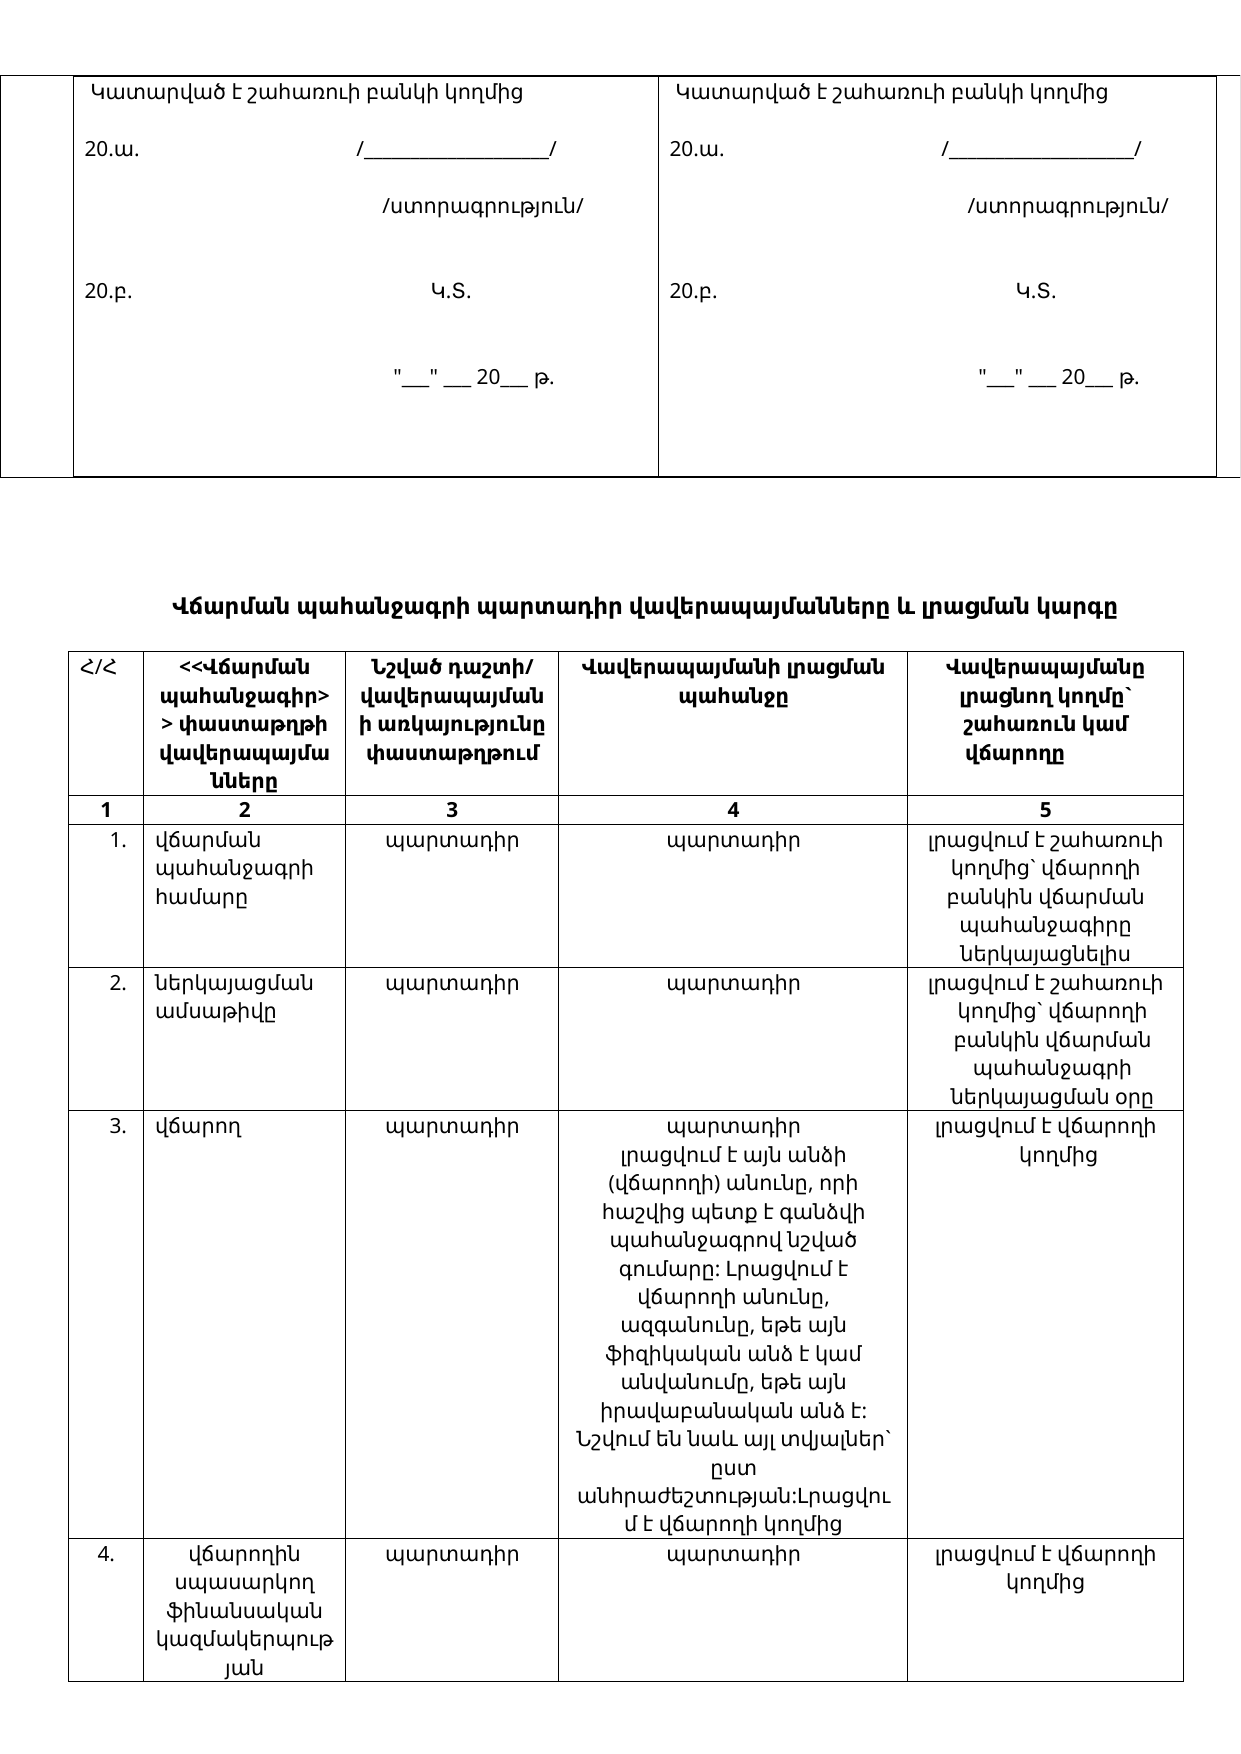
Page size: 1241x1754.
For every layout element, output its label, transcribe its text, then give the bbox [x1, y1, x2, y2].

table_cell 4 [559, 796, 907, 824]
table_cell պարտադիր [346, 825, 558, 967]
table_cell պարտադիր [559, 825, 907, 967]
table_cell պարտադիր [559, 968, 907, 1110]
table_cell պարտադիր լրացվում է այն անձի (վճարողի) անունը, որի հաշվից պետք է գանձվի պահանջագրով նշված գումարը: Լրացվում է վճարողի անունը, ազգանունը, եթե այն ֆիզիկական անձ է կամ անվանումը, եթե այն իրավաբանական անձ է: Նշվում են նաև այլ տվյալներ` ըստ անհրաժեշտության:Լրացվում է վճարողի կողմից [559, 1111, 907, 1538]
table_cell [69, 968, 143, 1110]
table_header Վավերապայմանի լրացման պահանջը [559, 652, 907, 794]
table_cell լրացվում է վճարողի կողմից [908, 1111, 1183, 1538]
table_header <<Վճարման պահանջագիր>> փաստաթղթի վավերապայմանները [144, 652, 345, 794]
table_cell պարտադիր [346, 1539, 558, 1681]
table_cell վճարման պահանջագրի համարը [144, 825, 345, 967]
text Վճարման պահանջագրի պարտադիր վավերապայմանները և լրացման կարգը [118, 593, 1171, 620]
table_header [659, 77, 1216, 476]
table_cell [908, 1539, 1183, 1681]
table_cell լրացվում է շահառուի կողմից` վճարողի բանկին վճարման պահանջագիրը ներկայացնելիս [908, 825, 1183, 967]
table_cell վճարող [144, 1111, 345, 1538]
table_cell լրացվում է շահառուի կողմից` վճարողի բանկին վճարման պահանջագրի ներկայացման օրը [908, 968, 1183, 1110]
table_header [74, 77, 658, 476]
table_cell պարտադիր [559, 1539, 907, 1681]
table_header Վավերապայմանը լրացնող կողմը` շահառուն կամ վճարողը [908, 652, 1183, 794]
table_header Հ/Հ [69, 652, 143, 794]
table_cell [144, 1539, 345, 1681]
table_header [1217, 76, 1240, 477]
table_cell 4. [69, 1539, 143, 1681]
table_cell 3 [346, 796, 558, 824]
table_cell պարտադիր [346, 1111, 558, 1538]
table_header Նշված դաշտի/ վավերապայմանի առկայությունը փաստաթղթում [346, 652, 558, 794]
table_cell [69, 825, 143, 967]
table_cell 1 [69, 796, 143, 824]
table_cell [69, 1111, 143, 1538]
table_cell 5 [908, 796, 1183, 824]
table_cell պարտադիր [346, 968, 558, 1110]
table_cell 2 [144, 796, 345, 824]
table_header [1, 76, 73, 477]
table_cell ներկայացման ամսաթիվը [144, 968, 345, 1110]
